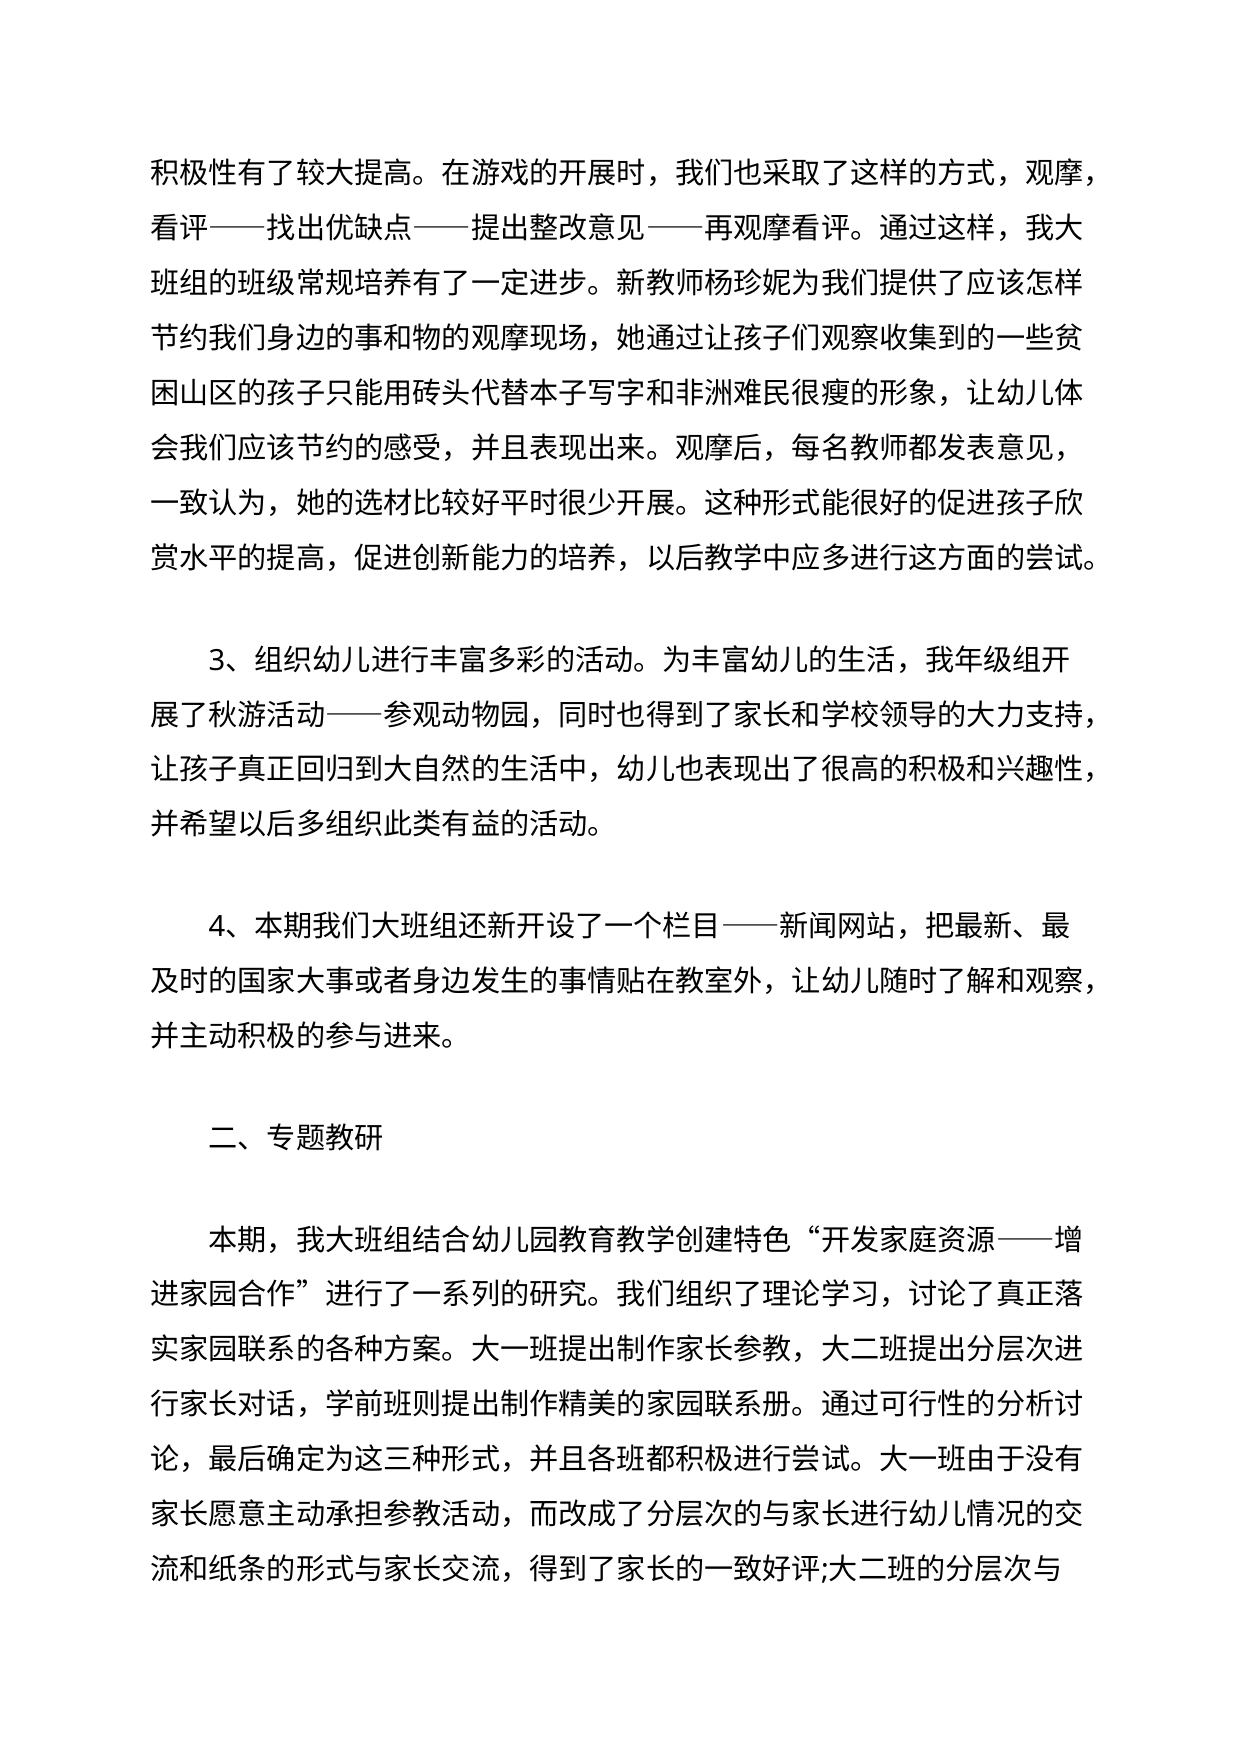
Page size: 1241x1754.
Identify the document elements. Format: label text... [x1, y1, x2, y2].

text 4、本期我们大班组还新开设了一个栏目――新闻网站，把最新、最及时的国家大事或者身边发生的事情贴在教室外，让幼儿随时了解和观察，并主动积极的参与进来。 [150, 903, 1090, 1055]
text 3、组织幼儿进行丰富多彩的活动。为丰富幼儿的生活，我年级组开展了秋游活动――参观动物园，同时也得到了家长和学校领导的大力支持，让孩子真正回归到大自然的生活中，幼儿也表现出了很高的积极和兴趣性，并希望以后多组织此类有益的活动。 [150, 636, 1090, 843]
text 二、专题教研 [150, 1114, 1090, 1157]
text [150, 1216, 1090, 1588]
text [150, 150, 1090, 577]
